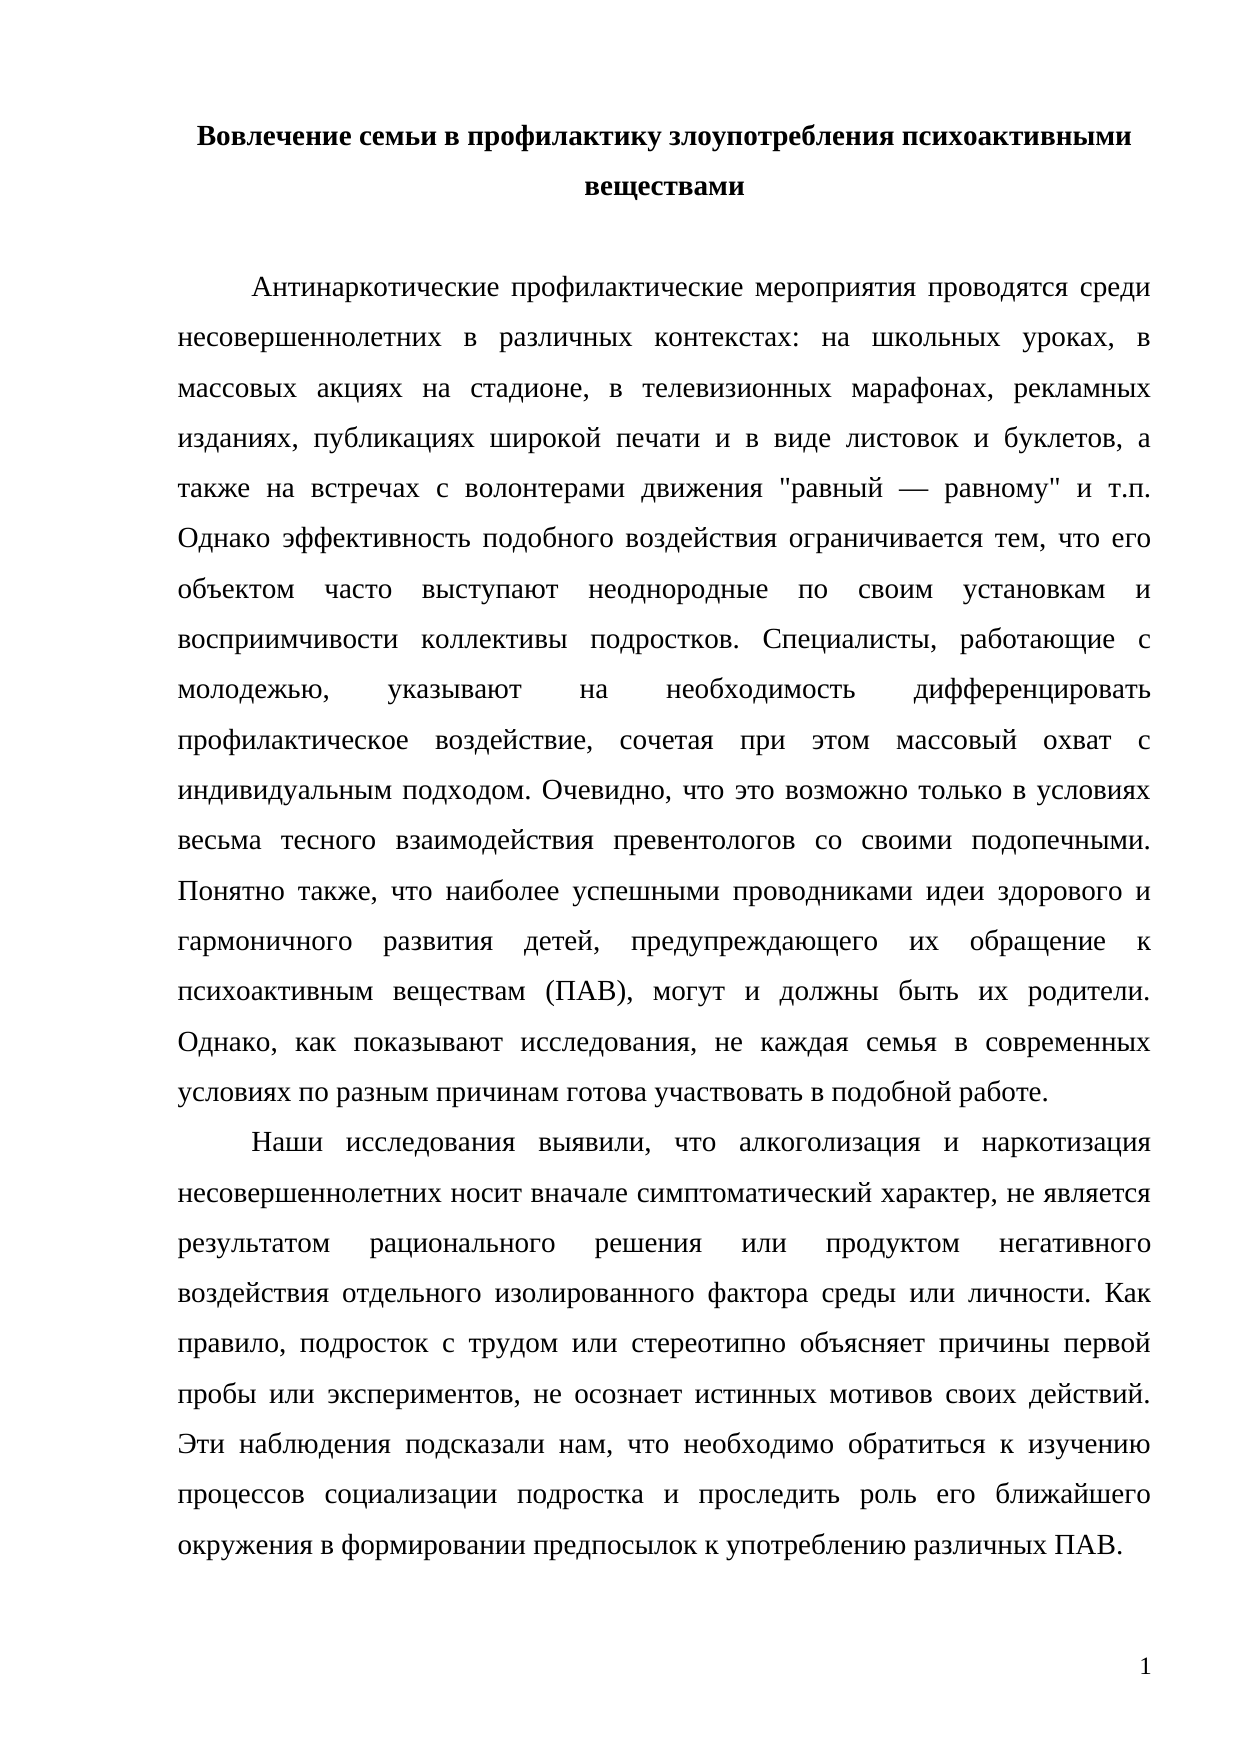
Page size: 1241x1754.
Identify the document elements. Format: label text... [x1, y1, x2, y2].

text Наши исследования выявили, что алкоголизация и наркотизация несовершеннолетних носит вначале симптоматический характер, не является результатом рационального решения или продуктом негативного воздействия отдельного изолированного фактора среды или личности. Как правило, подросток с трудом или стереотипно объясняет причины первой пробы или экспериментов, не осознает истинных мотивов своих действий. Эти наблюдения подсказали нам, что необходимо обратиться к изучению процессов социализации подростка и проследить роль его ближайшего окружения в формировании предпосылок к употреблению различных ПАВ. [177, 1124, 1152, 1560]
text Антинаркотические профилактические мероприятия проводятся среди несовершеннолетних в различных контекстах: на школьных уроках, в массовых акциях на стадионе, в телевизионных марафонах, рекламных изданиях, публикациях широкой печати и в виде листовок и буклетов, а также на встречах с волонтерами движения "равный — равному" и т.п. Однако эффективность подобного воздействия ограничивается тем, что его объектом часто выступают неоднородные по своим установкам и восприимчивости коллективы подростков. Специалисты, работающие с молодежью, указывают на необходимость дифференцировать профилактическое воздействие, сочетая при этом массовый охват с индивидуальным подходом. Очевидно, что это возможно только в условиях весьма тесного взаимодействия превентологов со своими подопечными. Понятно также, что наиболее успешными проводниками идеи здорового и гармоничного развития детей, предупреждающего их обращение к психоактивным веществам (ПАВ), могут и должны быть их родители. Однако, как показывают исследования, не каждая семья в современных условиях по разным причинам готова участвовать в подобной работе. [177, 269, 1152, 1108]
text Вовлечение семьи в профилактику злоупотребления психоактивными веществами [177, 118, 1152, 202]
